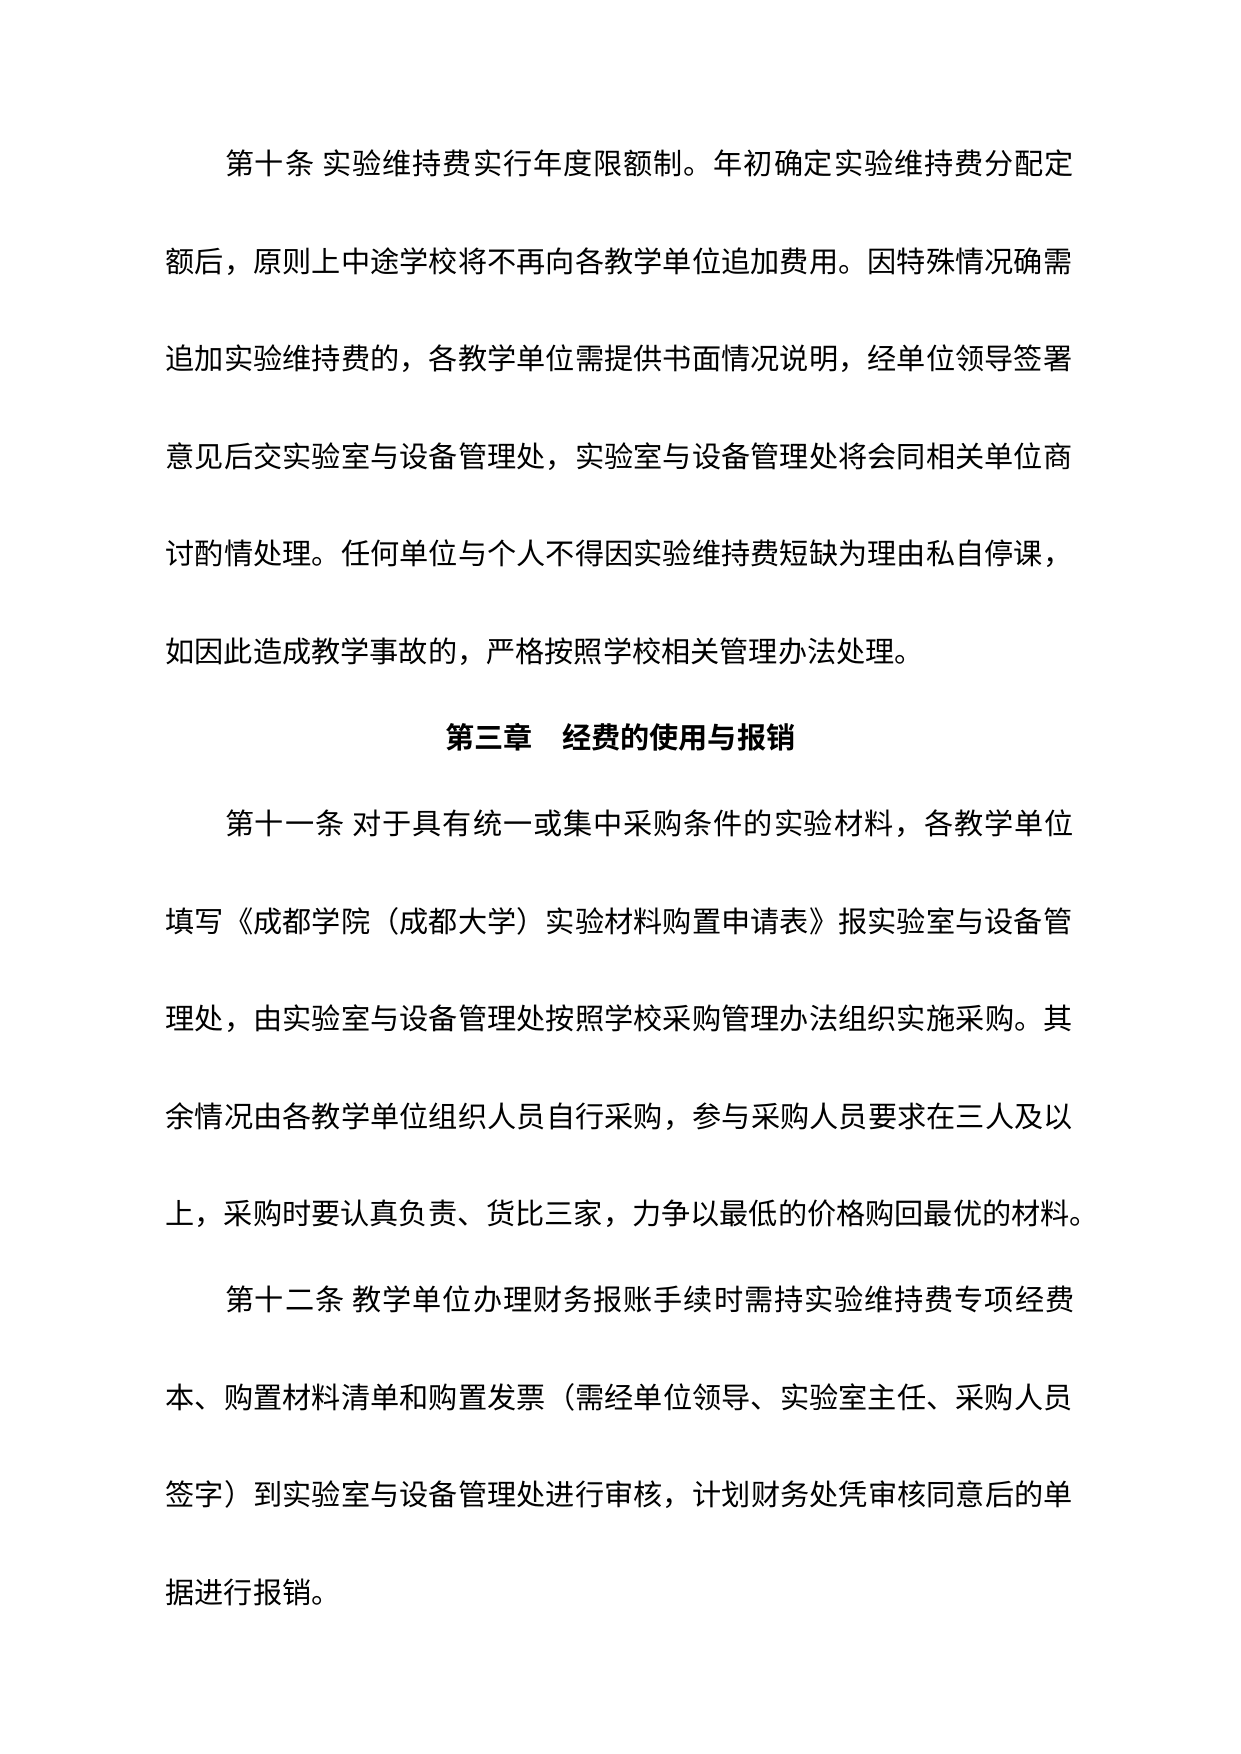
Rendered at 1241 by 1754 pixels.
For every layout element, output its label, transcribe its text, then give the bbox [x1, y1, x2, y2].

text 第三章 经费的使用与报销 [165, 703, 1075, 768]
text 第十一条 对于具有统一或集中采购条件的实验材料，各教学单位填写《成都学院（成都大学）实验材料购置申请表》报实验室与设备管理处，由实验室与设备管理处按照学校采购管理办法组织实施采购。其余情况由各教学单位组织人员自行采购，参与采购人员要求在三人及以上，采购时要认真负责、货比三家，力争以最低的价格购回最优的材料。 [165, 789, 1075, 1244]
text 第十条 实验维持费实行年度限额制。年初确定实验维持费分配定额后，原则上中途学校将不再向各教学单位追加费用。因特殊情况确需追加实验维持费的，各教学单位需提供书面情况说明，经单位领导签署意见后交实验室与设备管理处，实验室与设备管理处将会同相关单位商讨酌情处理。任何单位与个人不得因实验维持费短缺为理由私自停课，如因此造成教学事故的，严格按照学校相关管理办法处理。 [165, 129, 1075, 682]
text 第十二条 教学单位办理财务报账手续时需持实验维持费专项经费本、购置材料清单和购置发票（需经单位领导、实验室主任、采购人员签字）到实验室与设备管理处进行审核，计划财务处凭审核同意后的单据进行报销。 [165, 1265, 1075, 1623]
